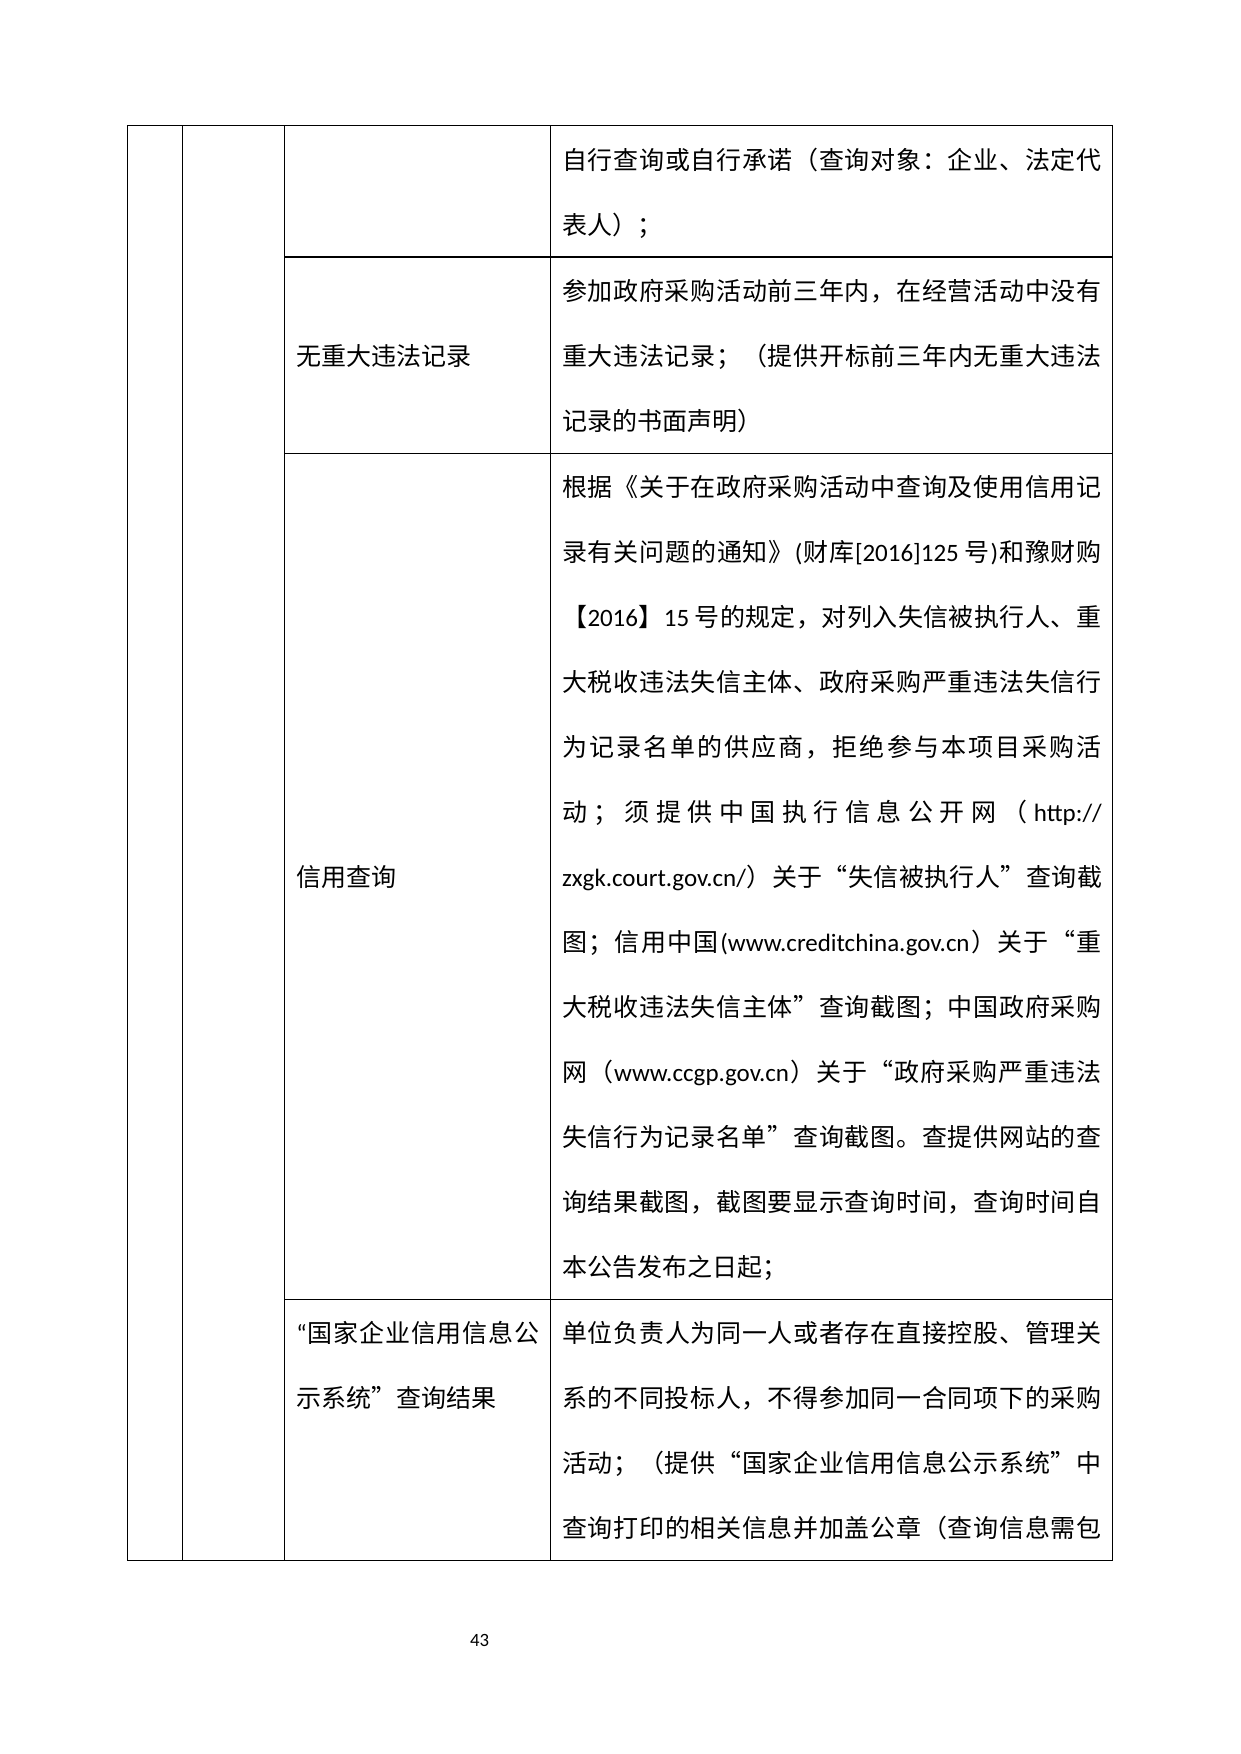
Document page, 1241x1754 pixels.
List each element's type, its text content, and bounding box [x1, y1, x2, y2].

table_cell [285, 454, 550, 1298]
table_cell [285, 258, 550, 452]
table_cell [285, 126, 550, 256]
table_cell [551, 126, 1112, 256]
table_cell [551, 1300, 1112, 1559]
table_cell [551, 454, 1112, 1298]
table_cell [551, 258, 1112, 452]
table_cell “国家企业信用信息公示系统”查询结果 [285, 1300, 550, 1559]
